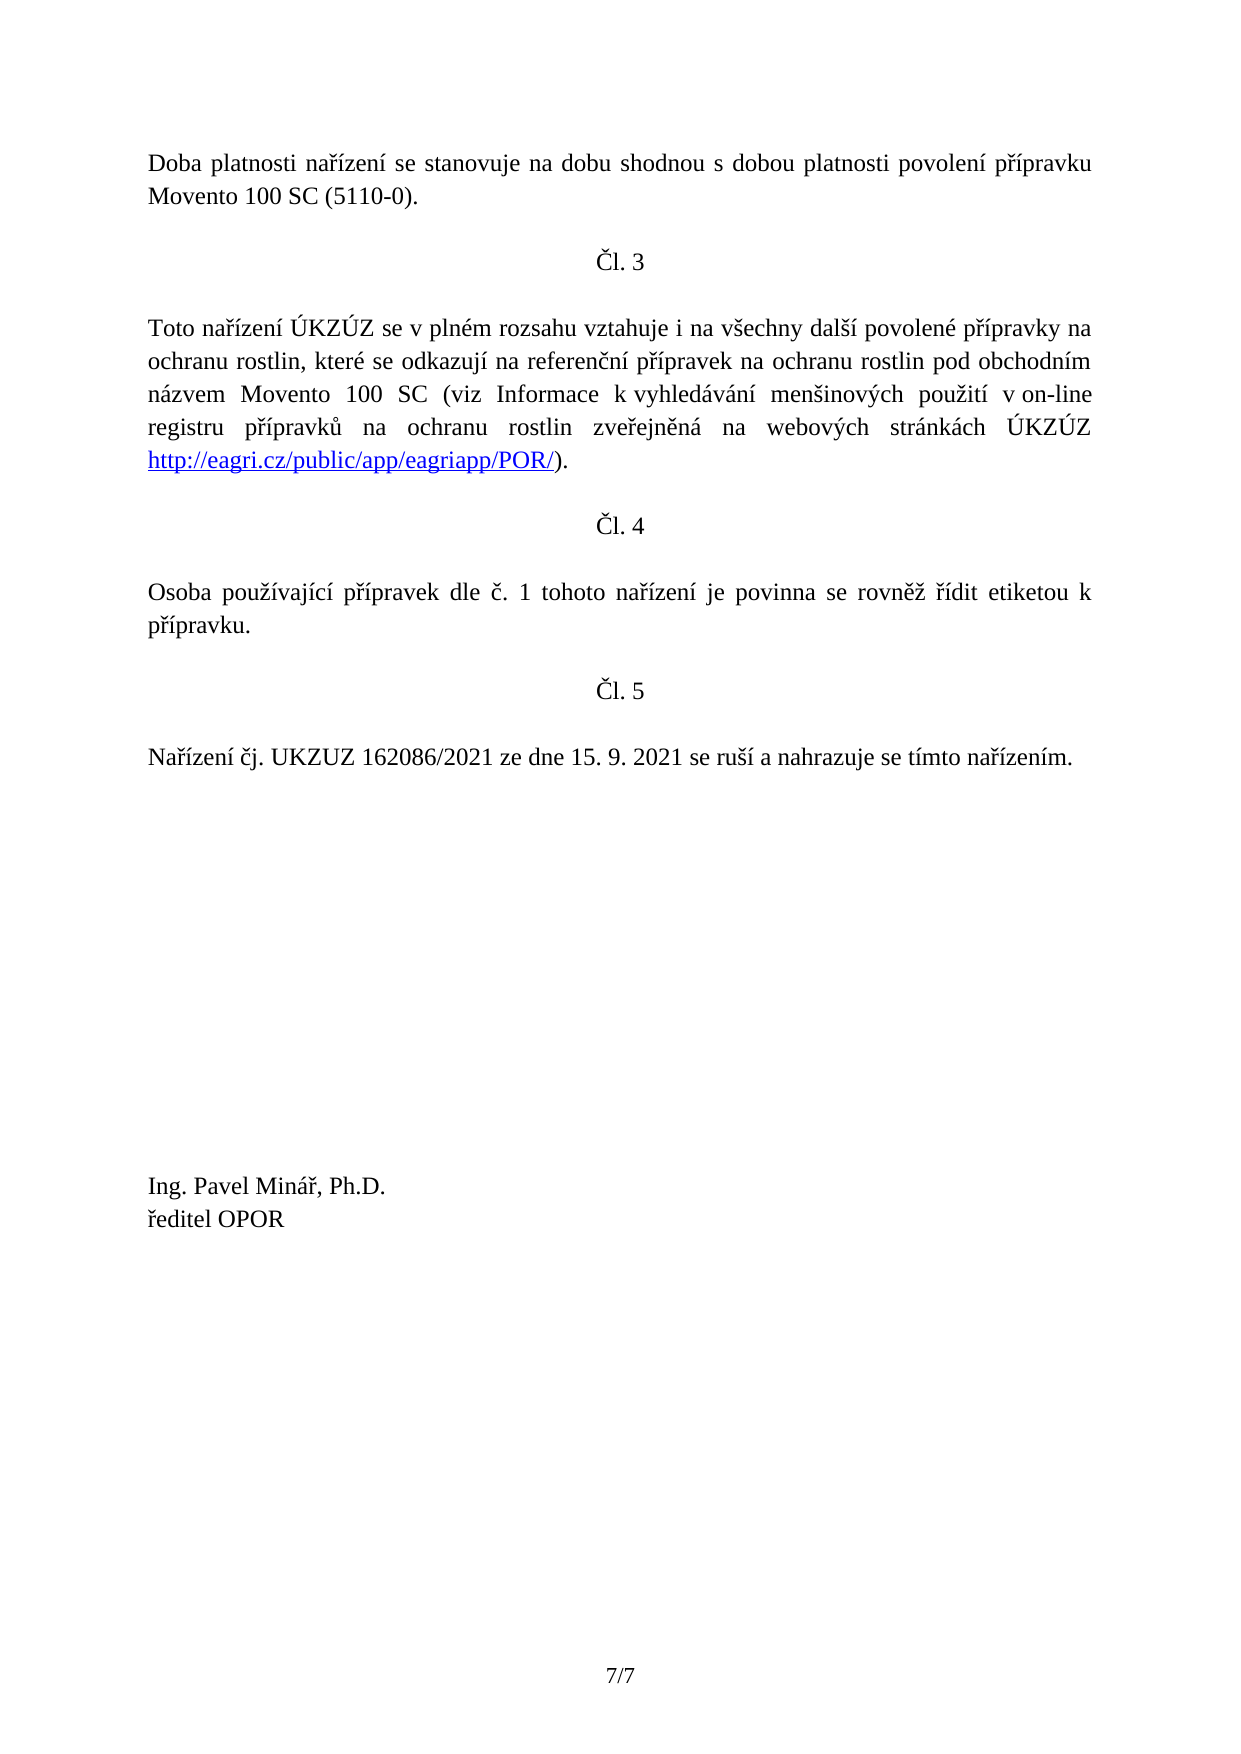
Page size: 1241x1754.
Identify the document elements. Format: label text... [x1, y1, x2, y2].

text Čl. 5 [148, 676, 1092, 705]
text Nařízení čj. UKZUZ 162086/2021 ze dne 15. 9. 2021 se ruší a nahrazuje se tímto nařízením. [148, 742, 1092, 771]
text Ing. Pavel Minář, Ph.D. [148, 1171, 1092, 1200]
text Doba platnosti nařízení se stanovuje na dobu shodnou s dobou platnosti povolení přípravku Movento 100 SC (5110-0). [148, 148, 1092, 209]
text Čl. 3 [148, 247, 1092, 276]
text Čl. 4 [148, 511, 1092, 540]
text Osoba používající přípravek dle č. 1 tohoto nařízení je povinna se rovněž řídit etiketou k přípravku. [148, 577, 1092, 639]
text ředitel OPOR [148, 1204, 1092, 1233]
text Toto nařízení ÚKZÚZ se v plném rozsahu vztahuje i na všechny další povolené přípravky na ochranu rostlin, které se odkazují na referenční přípravek na ochranu rostlin pod obchodním názvem Movento 100 SC (viz Informace k vyhledávání menšinových použití v on-line registru přípravků na ochranu rostlin zveřejněná na webových stránkách ÚKZÚZ http://eagri.cz/public/app/eagriapp/POR/). [148, 313, 1092, 474]
